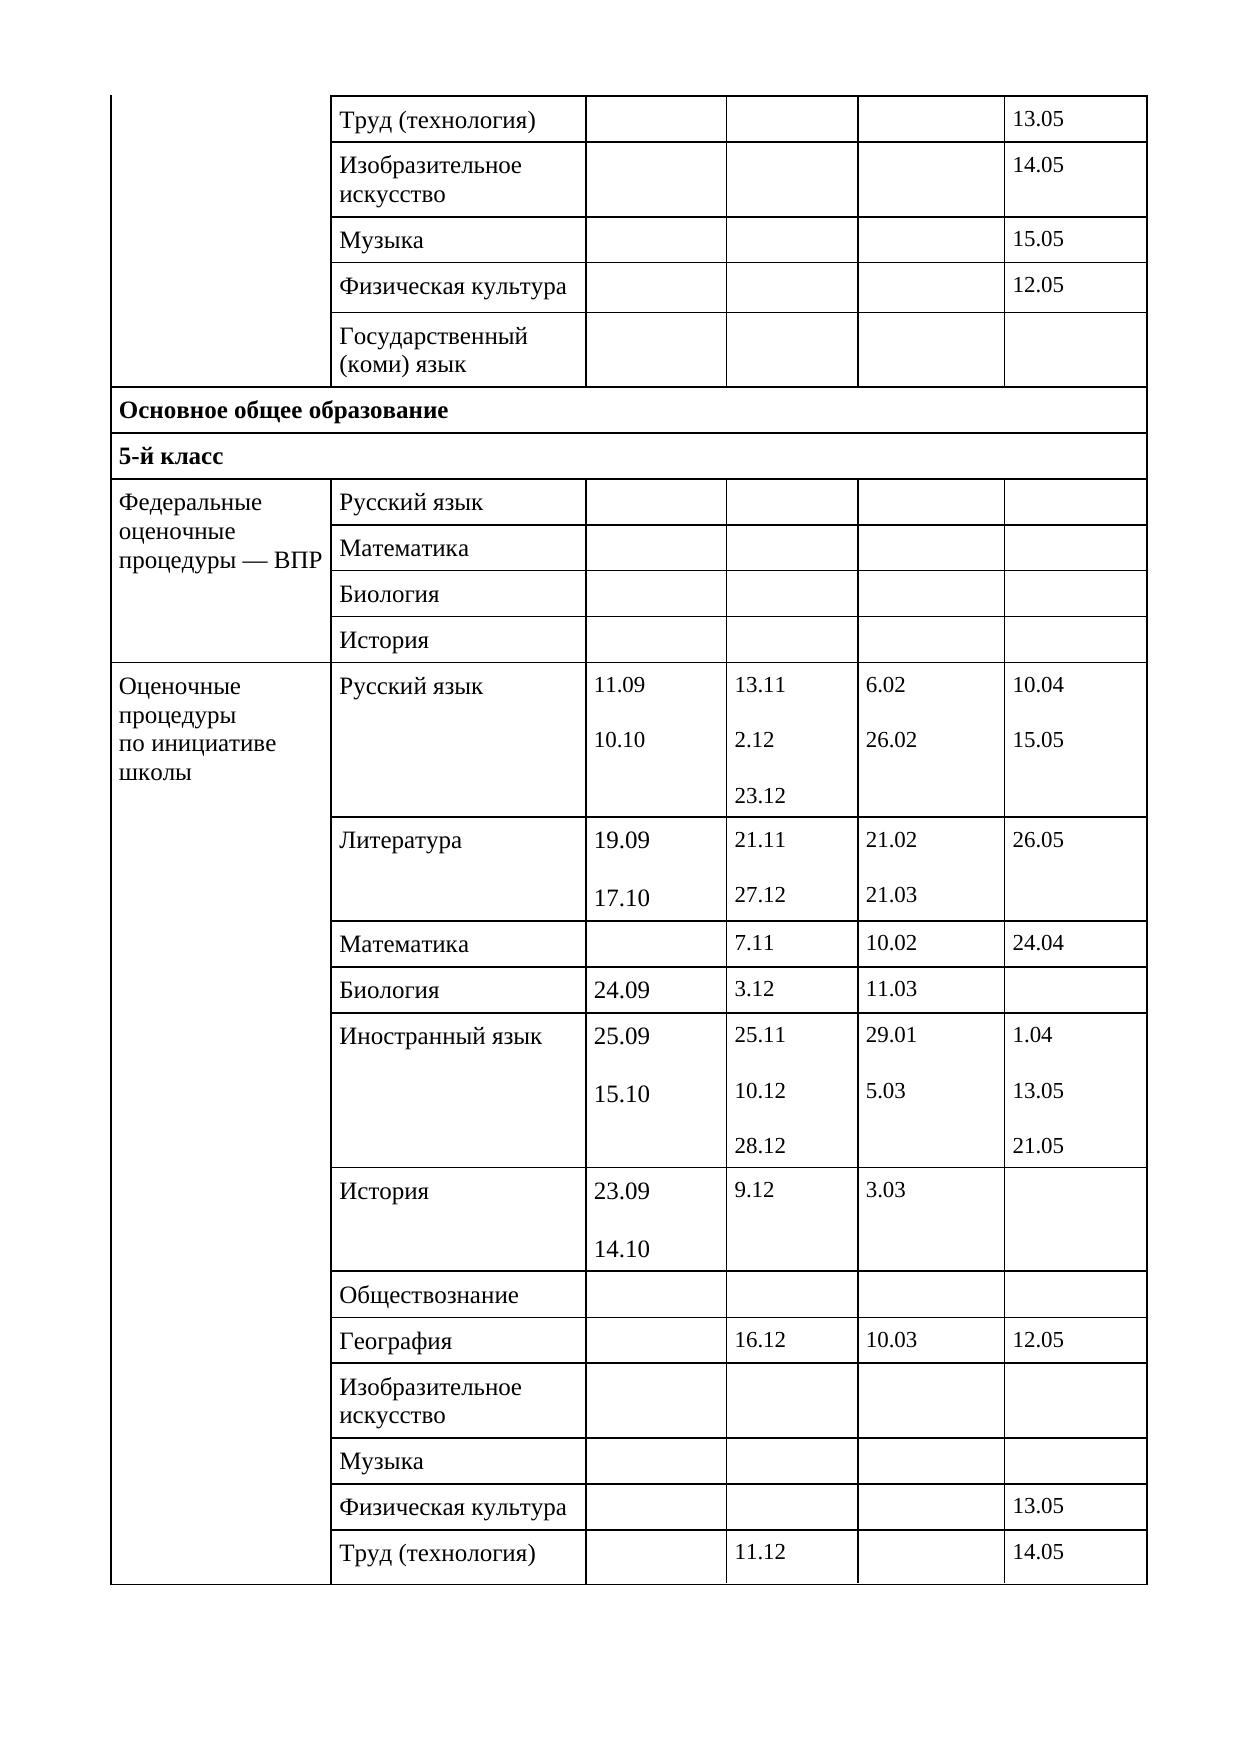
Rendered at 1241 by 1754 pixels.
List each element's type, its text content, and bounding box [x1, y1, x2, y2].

table_cell [727, 571, 857, 616]
table_cell Русский язык [332, 480, 585, 524]
table_cell [727, 1364, 857, 1437]
table_cell [1005, 1439, 1146, 1483]
table_cell [1005, 526, 1146, 570]
table_cell [587, 263, 726, 312]
table_cell 15.05 [1005, 218, 1146, 262]
table_cell 21.11 27.12 [727, 818, 857, 920]
table_cell 11.12 [727, 1531, 857, 1583]
table_cell [727, 1485, 857, 1529]
table_cell 9.12 [727, 1168, 857, 1270]
table_cell История [332, 1168, 585, 1270]
table_cell Изобразительное искусство [332, 1364, 585, 1437]
table_cell 24.09 [587, 968, 726, 1012]
table_cell 11.03 [859, 968, 1004, 1012]
table_cell [859, 1364, 1004, 1437]
table_cell [859, 313, 1004, 386]
table_cell 24.04 [1005, 922, 1146, 966]
table_cell [587, 1272, 726, 1316]
table_cell 11.09 10.10 [587, 663, 726, 816]
table_cell 5-й класс [112, 434, 1146, 478]
table_cell 3.03 [859, 1168, 1004, 1270]
table_cell [727, 263, 857, 312]
table_cell 13.05 [1005, 1485, 1146, 1529]
table_cell Музыка [332, 218, 585, 262]
table_cell [587, 313, 726, 386]
table_cell [859, 1272, 1004, 1316]
table_cell Труд (технология) [332, 1531, 585, 1583]
table_cell Русский язык [332, 663, 585, 816]
table_cell Биология [332, 968, 585, 1012]
table_cell 21.02 21.03 [859, 818, 1004, 920]
table_cell 1.04 13.05 21.05 [1005, 1014, 1146, 1167]
table_cell [587, 1439, 726, 1483]
table_cell [727, 143, 857, 216]
table_cell 7.11 [727, 922, 857, 966]
table_cell Государственный (коми) язык [332, 313, 585, 386]
table_cell [859, 526, 1004, 570]
table_cell 13.11 2.12 23.12 [727, 663, 857, 816]
table_cell [727, 617, 857, 662]
table_cell 25.09 15.10 [587, 1014, 726, 1167]
table_cell География [332, 1318, 585, 1362]
table_cell [859, 1439, 1004, 1483]
table_cell [1005, 571, 1146, 616]
table_cell 14.05 [1005, 1531, 1146, 1583]
table_cell Изобразительное искусство [332, 143, 585, 216]
table_cell 29.01 5.03 [859, 1014, 1004, 1167]
table_cell [1005, 313, 1146, 386]
table_cell [727, 313, 857, 386]
table_cell [587, 97, 726, 141]
table_cell 6.02 26.02 [859, 663, 1004, 816]
table_cell [727, 218, 857, 262]
table_cell [1005, 1272, 1146, 1316]
table_cell [859, 480, 1004, 524]
table_cell 14.05 [1005, 143, 1146, 216]
table_cell [587, 143, 726, 216]
table_cell [587, 922, 726, 966]
table_cell [727, 480, 857, 524]
table_cell Иностранный язык [332, 1014, 585, 1167]
table_cell Физическая культура [332, 263, 585, 312]
table_cell Математика [332, 922, 585, 966]
table_cell [1005, 617, 1146, 662]
table_cell [859, 143, 1004, 216]
table_cell [1005, 968, 1146, 1012]
table_cell [859, 1531, 1004, 1583]
table_cell 23.09 14.10 [587, 1168, 726, 1270]
table_cell [859, 97, 1004, 141]
table_cell 10.04 15.05 [1005, 663, 1146, 816]
table_cell 3.12 [727, 968, 857, 1012]
table_cell [587, 617, 726, 662]
table_cell [587, 1485, 726, 1529]
table_cell Физическая культура [332, 1485, 585, 1529]
table_cell [859, 263, 1004, 312]
table_cell [587, 526, 726, 570]
table_cell История [332, 617, 585, 662]
table_cell Биология [332, 571, 585, 616]
table_cell 16.12 [727, 1318, 857, 1362]
table_cell [1005, 480, 1146, 524]
table_cell Обществознание [332, 1272, 585, 1316]
table_cell [859, 617, 1004, 662]
table_cell 26.05 [1005, 818, 1146, 920]
table_cell Оценочные процедуры по инициативе школы [112, 663, 330, 1583]
table_cell [727, 1272, 857, 1316]
table_cell Музыка [332, 1439, 585, 1483]
table_cell [587, 1364, 726, 1437]
table_cell 10.02 [859, 922, 1004, 966]
table_cell Литература [332, 818, 585, 920]
table_cell [1005, 1168, 1146, 1270]
table_cell Труд (технология) [332, 97, 585, 141]
table_cell [1005, 1364, 1146, 1437]
table_cell 12.05 [1005, 1318, 1146, 1362]
table_cell Основное общее образование [112, 388, 1146, 432]
table_cell [587, 218, 726, 262]
table_cell [587, 571, 726, 616]
table_cell [859, 1485, 1004, 1529]
table_cell [727, 526, 857, 570]
table_cell 19.09 17.10 [587, 818, 726, 920]
table_cell 12.05 [1005, 263, 1146, 312]
table_cell [727, 1439, 857, 1483]
table_cell 13.05 [1005, 97, 1146, 141]
table_cell 10.03 [859, 1318, 1004, 1362]
table_cell [859, 571, 1004, 616]
table_cell [727, 97, 857, 141]
table_cell Федеральные оценочные процедуры — ВПР [112, 480, 330, 662]
table_cell [587, 480, 726, 524]
table_cell [587, 1531, 726, 1583]
table_cell [859, 218, 1004, 262]
table_cell Математика [332, 526, 585, 570]
table_cell [587, 1318, 726, 1362]
table_cell 25.11 10.12 28.12 [727, 1014, 857, 1167]
